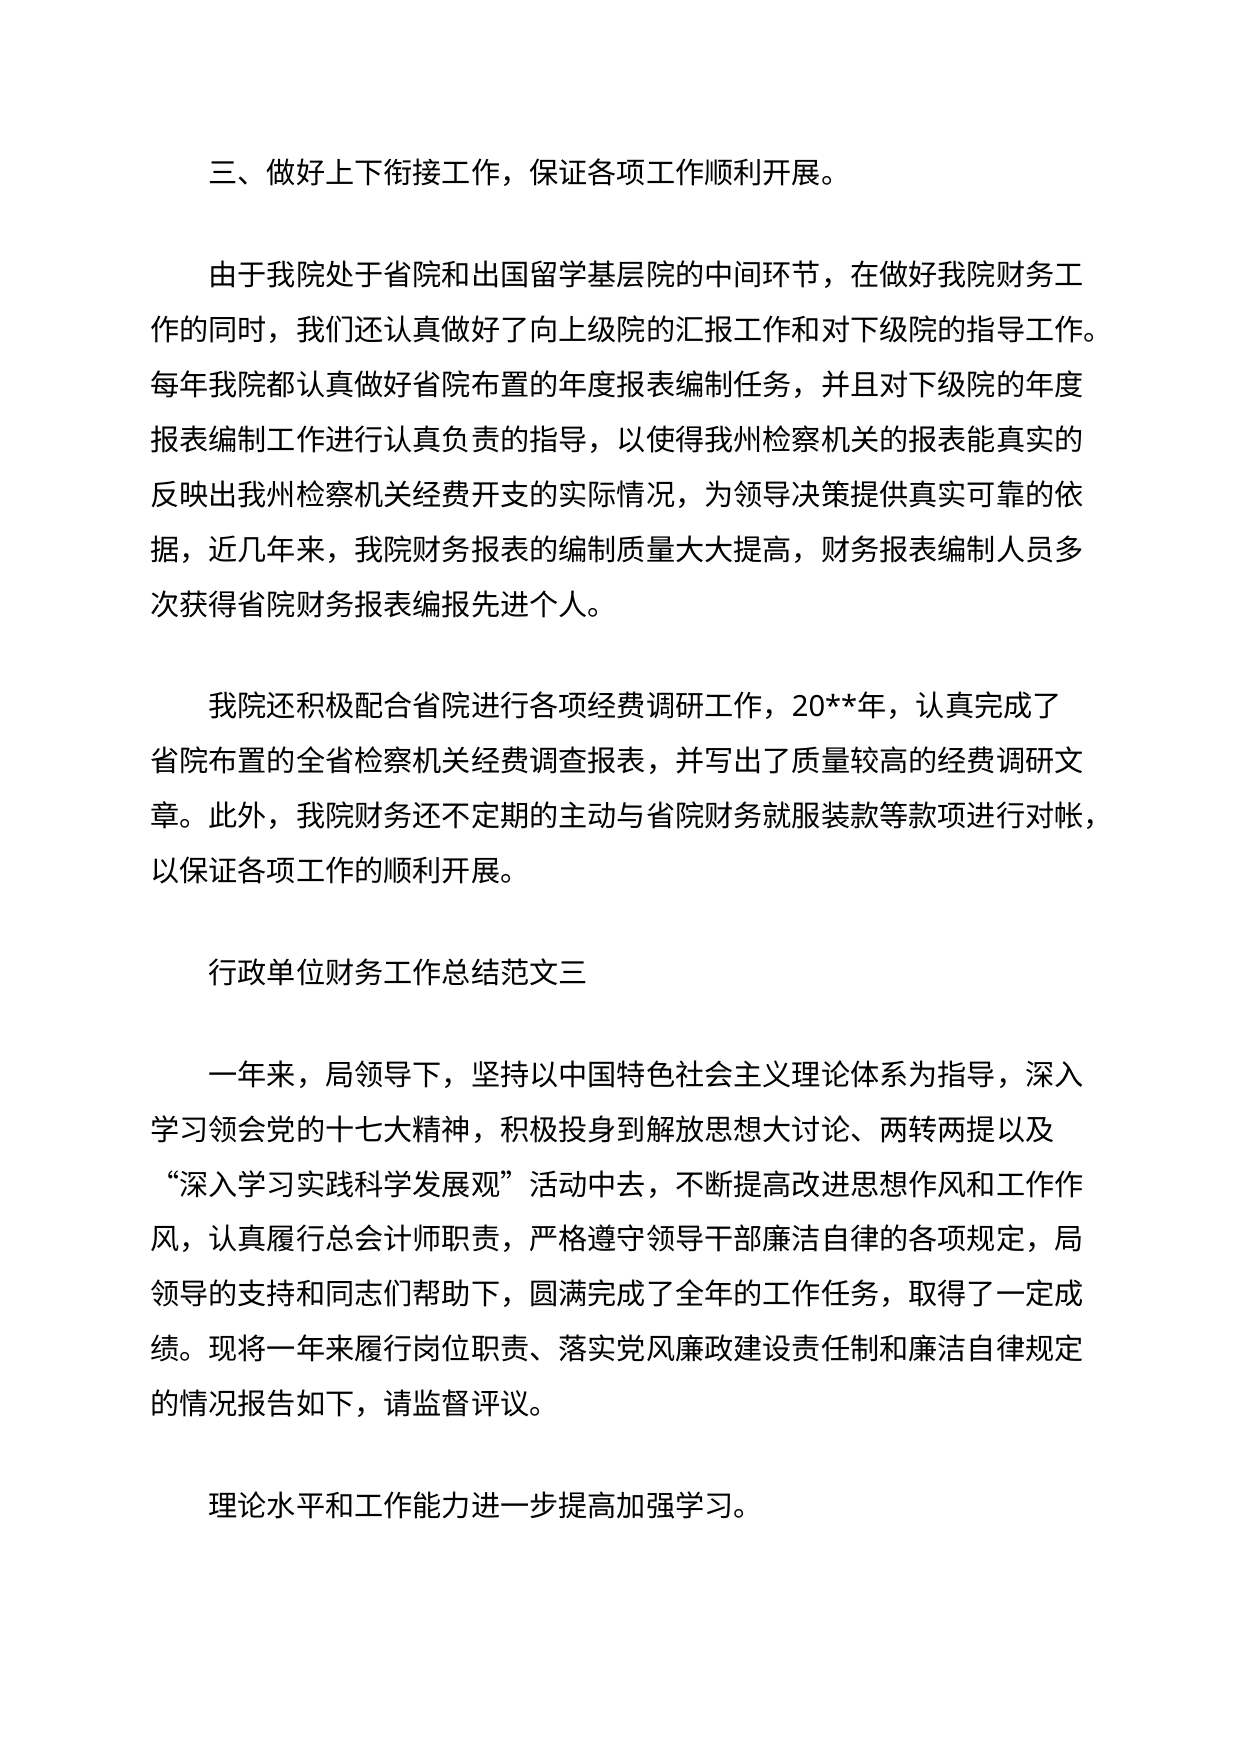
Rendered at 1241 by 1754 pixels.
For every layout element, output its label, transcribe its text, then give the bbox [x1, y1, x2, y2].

text 一年来，局领导下，坚持以中国特色社会主义理论体系为指导，深入学习领会党的十七大精神，积极投身到解放思想大讨论、两转两提以及“深入学习实践科学发展观”活动中去，不断提高改进思想作风和工作作风，认真履行总会计师职责，严格遵守领导干部廉洁自律的各项规定，局领导的支持和同志们帮助下，圆满完成了全年的工作任务，取得了一定成绩。现将一年来履行岗位职责、落实党风廉政建设责任制和廉洁自律规定的情况报告如下，请监督评议。 [150, 1051, 1090, 1423]
text 由于我院处于省院和出国留学基层院的中间环节，在做好我院财务工作的同时，我们还认真做好了向上级院的汇报工作和对下级院的指导工作。每年我院都认真做好省院布置的年度报表编制任务，并且对下级院的年度报表编制工作进行认真负责的指导，以使得我州检察机关的报表能真实的反映出我州检察机关经费开支的实际情况，为领导决策提供真实可靠的依据，近几年来，我院财务报表的编制质量大大提高，财务报表编制人员多次获得省院财务报表编报先进个人。 [150, 252, 1090, 623]
text 理论水平和工作能力进一步提高加强学习。 [150, 1482, 1090, 1525]
text 三、做好上下衔接工作，保证各项工作顺利开展。 [150, 150, 1090, 192]
text 我院还积极配合省院进行各项经费调研工作，20**年，认真完成了省院布置的全省检察机关经费调查报表，并写出了质量较高的经费调研文章。此外，我院财务还不定期的主动与省院财务就服装款等款项进行对帐，以保证各项工作的顺利开展。 [150, 683, 1090, 890]
text 行政单位财务工作总结范文三 [150, 949, 1090, 992]
